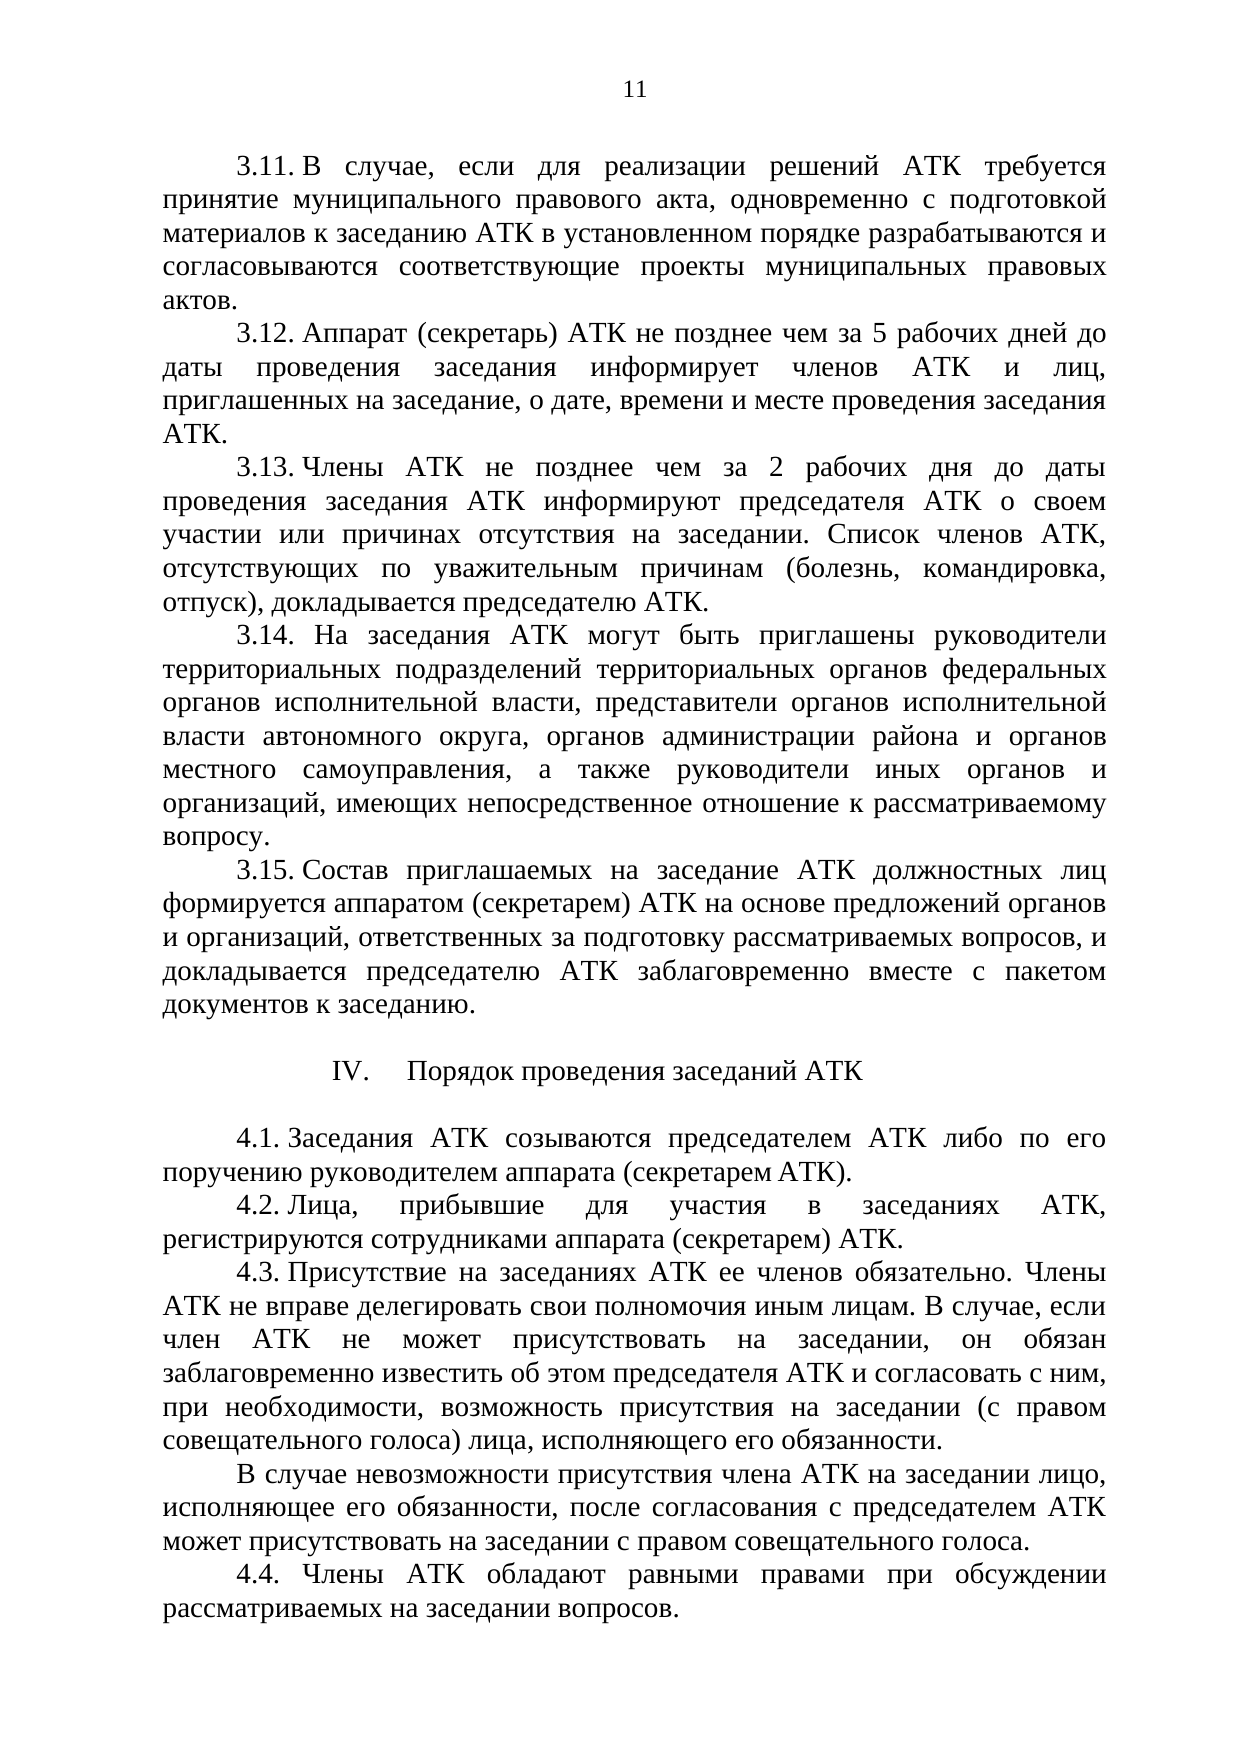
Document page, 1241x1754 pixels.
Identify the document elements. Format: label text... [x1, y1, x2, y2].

list 4.3. Присутствие на заседаниях АТК ее членов обязательно. Члены АТК не вправе делегировать свои полномочия иным лицам. В случае, если член АТК не может присутствовать на заседании, он обязан заблаговременно известить об этом председателя АТК и согласовать с ним, при необходимости, возможность присутствия на заседании (с правом совещательного голоса) лица, исполняющего его обязанности. [162, 1254, 1107, 1456]
text 4.1. Заседания АТК созываются председателем АТК либо по его поручению руководителем аппарата (секретарем АТК). [162, 1120, 1107, 1187]
text 3.13. Члены АТК не позднее чем за 2 рабочих дня до даты проведения заседания АТК информируют председателя АТК о своем участии или причинах отсутствия на заседании. Список членов АТК, отсутствующих по уважительным причинам (болезнь, командировка, отпуск), докладывается председателю АТК. [162, 449, 1107, 617]
list Порядок проведения заседаний АТК [87, 1053, 1107, 1087]
text 3.11. В случае, если для реализации решений АТК требуется принятие муниципального правового акта, одновременно с подготовкой материалов к заседанию АТК в установленном порядке разрабатываются и согласовываются соответствующие проекты муниципальных правовых актов. [162, 148, 1107, 315]
text 4.4. Члены АТК обладают равными правами при обсуждении рассматриваемых на заседании вопросов. [162, 1556, 1107, 1623]
text 4.2. Лица, прибывшие для участия в заседаниях АТК, регистрируются сотрудниками аппарата (секретарем) АТК. [162, 1187, 1107, 1254]
list В случае невозможности присутствия члена АТК на заседании лицо, исполняющее его обязанности, после согласования с председателем АТК может присутствовать на заседании с правом совещательного голоса. [162, 1456, 1107, 1556]
text 3.14. На заседания АТК могут быть приглашены руководители территориальных подразделений территориальных органов федеральных органов исполнительной власти, представители органов исполнительной власти автономного округа, органов администрации района и органов местного самоуправления, а также руководители иных органов и организаций, имеющих непосредственное отношение к рассматриваемому вопросу. [162, 617, 1107, 852]
text 3.15. Состав приглашаемых на заседание АТК должностных лиц формируется аппаратом (секретарем) АТК на основе предложений органов и организаций, ответственных за подготовку рассматриваемых вопросов, и докладывается председателю АТК заблаговременно вместе с пакетом документов к заседанию. [162, 852, 1107, 1020]
text 3.12. Аппарат (секретарь) АТК не позднее чем за 5 рабочих дней до даты проведения заседания информирует членов АТК и лиц, приглашенных на заседание, о дате, времени и месте проведения заседания АТК. [162, 315, 1107, 449]
